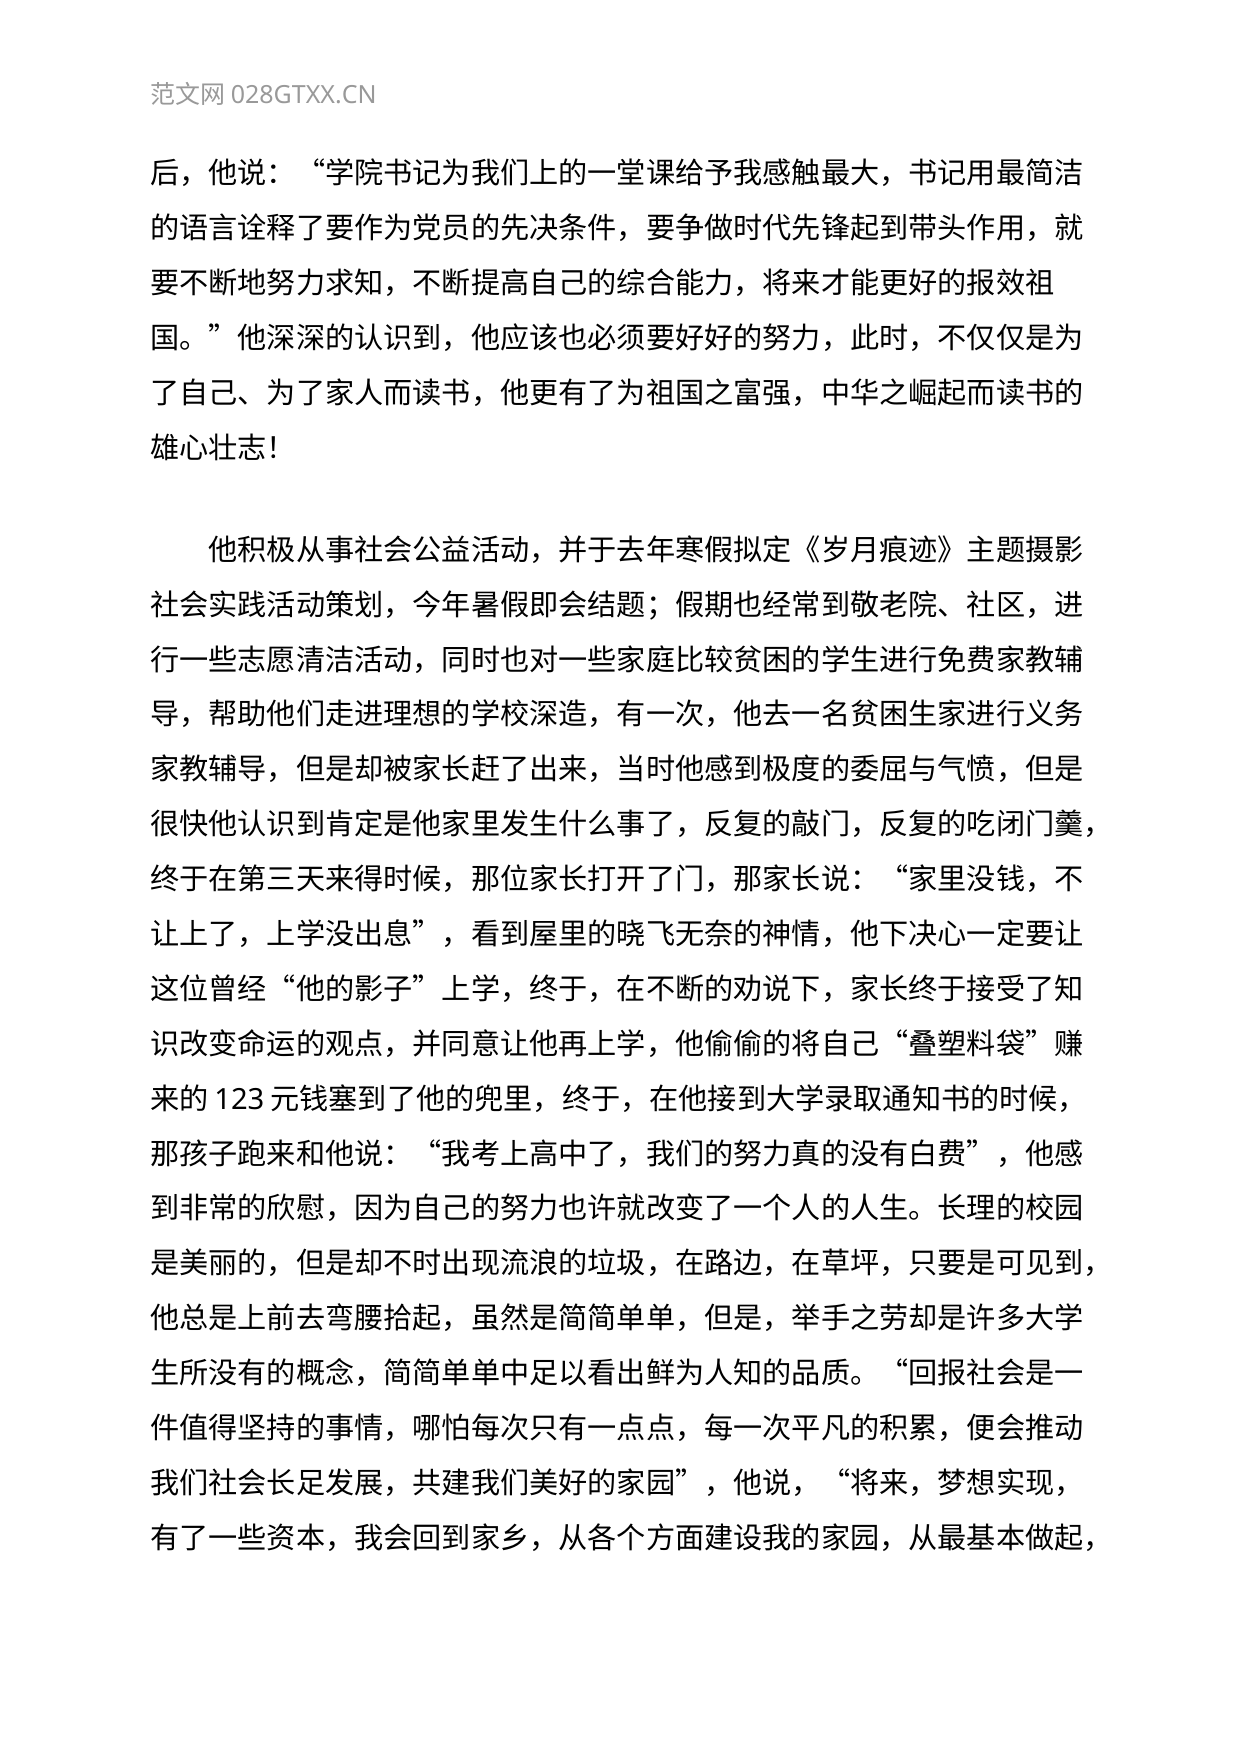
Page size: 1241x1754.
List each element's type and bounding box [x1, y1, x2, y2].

text [150, 526, 1090, 1557]
text [150, 150, 1090, 467]
